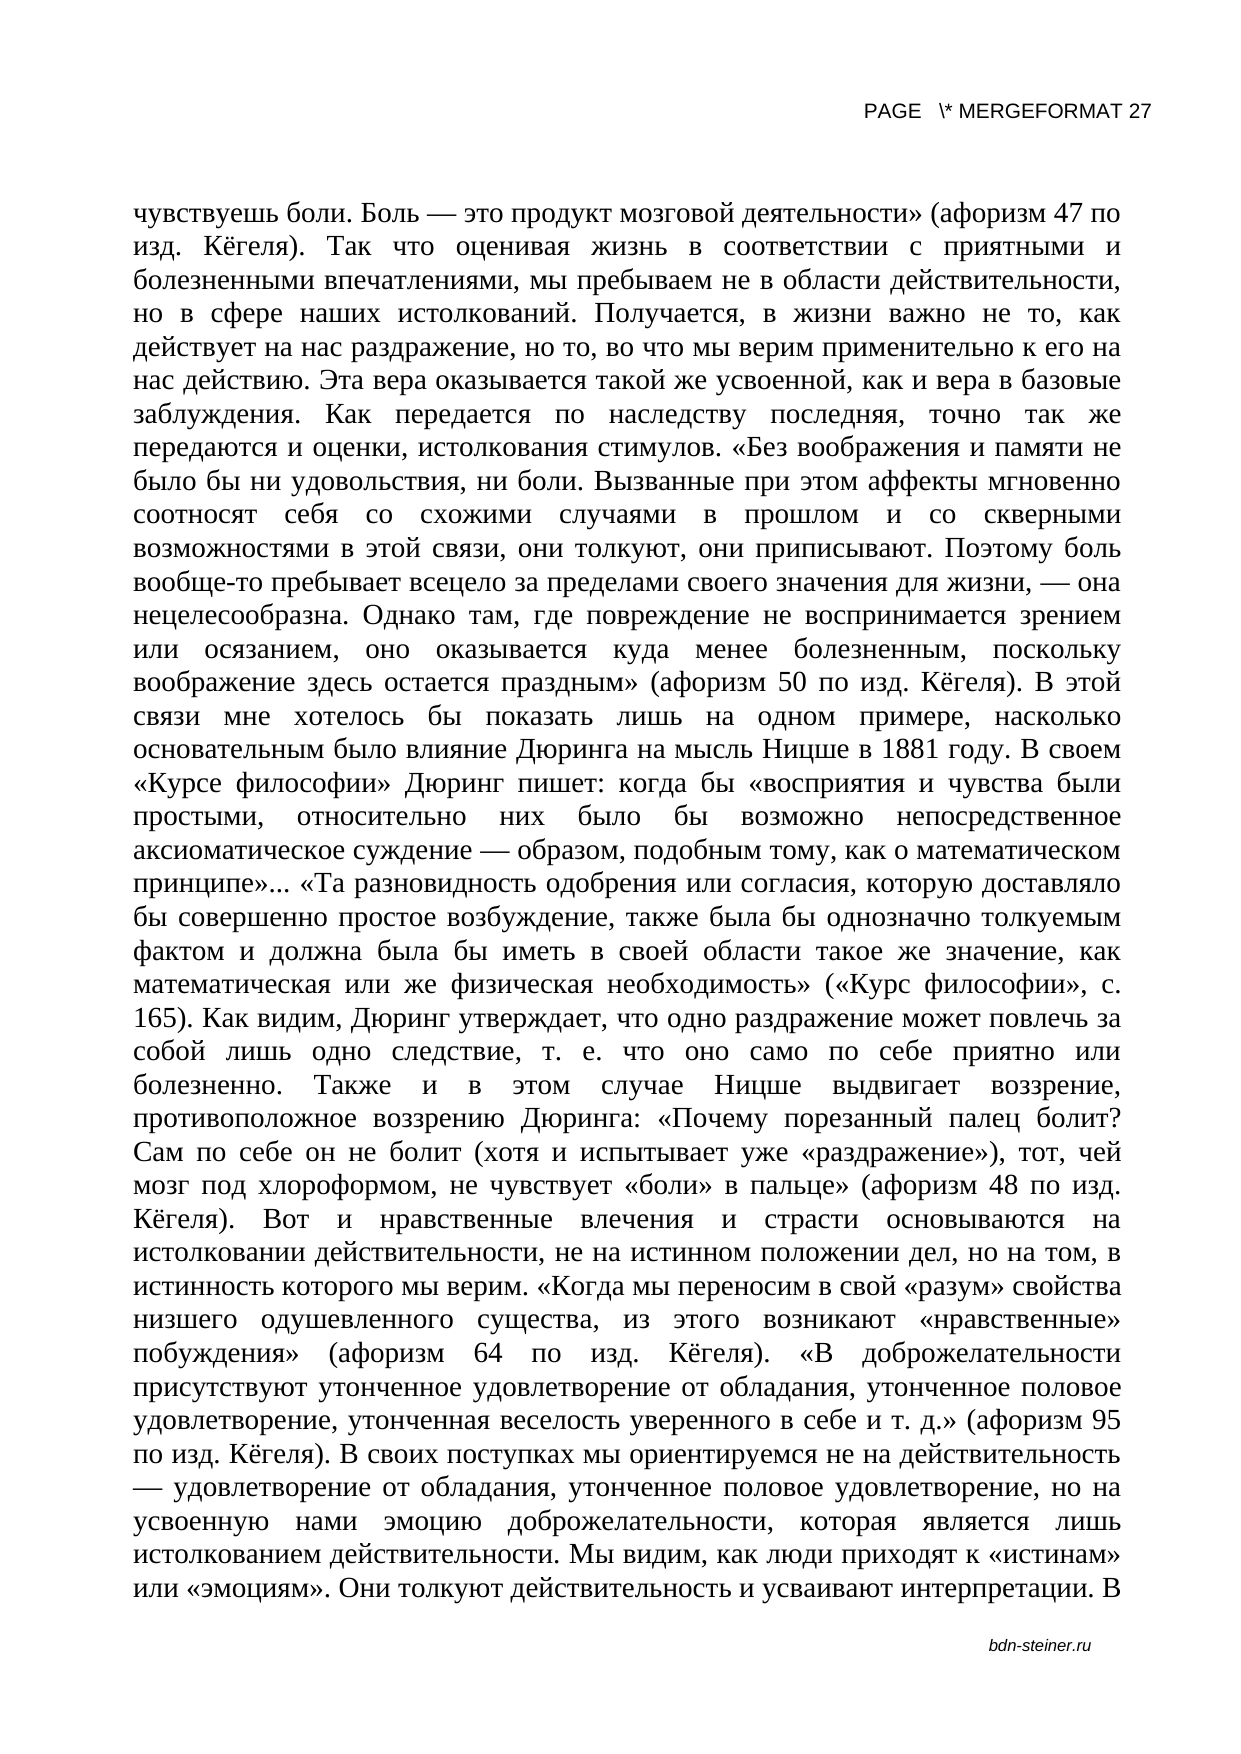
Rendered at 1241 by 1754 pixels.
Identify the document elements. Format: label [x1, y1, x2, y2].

text [133, 195, 1122, 1603]
